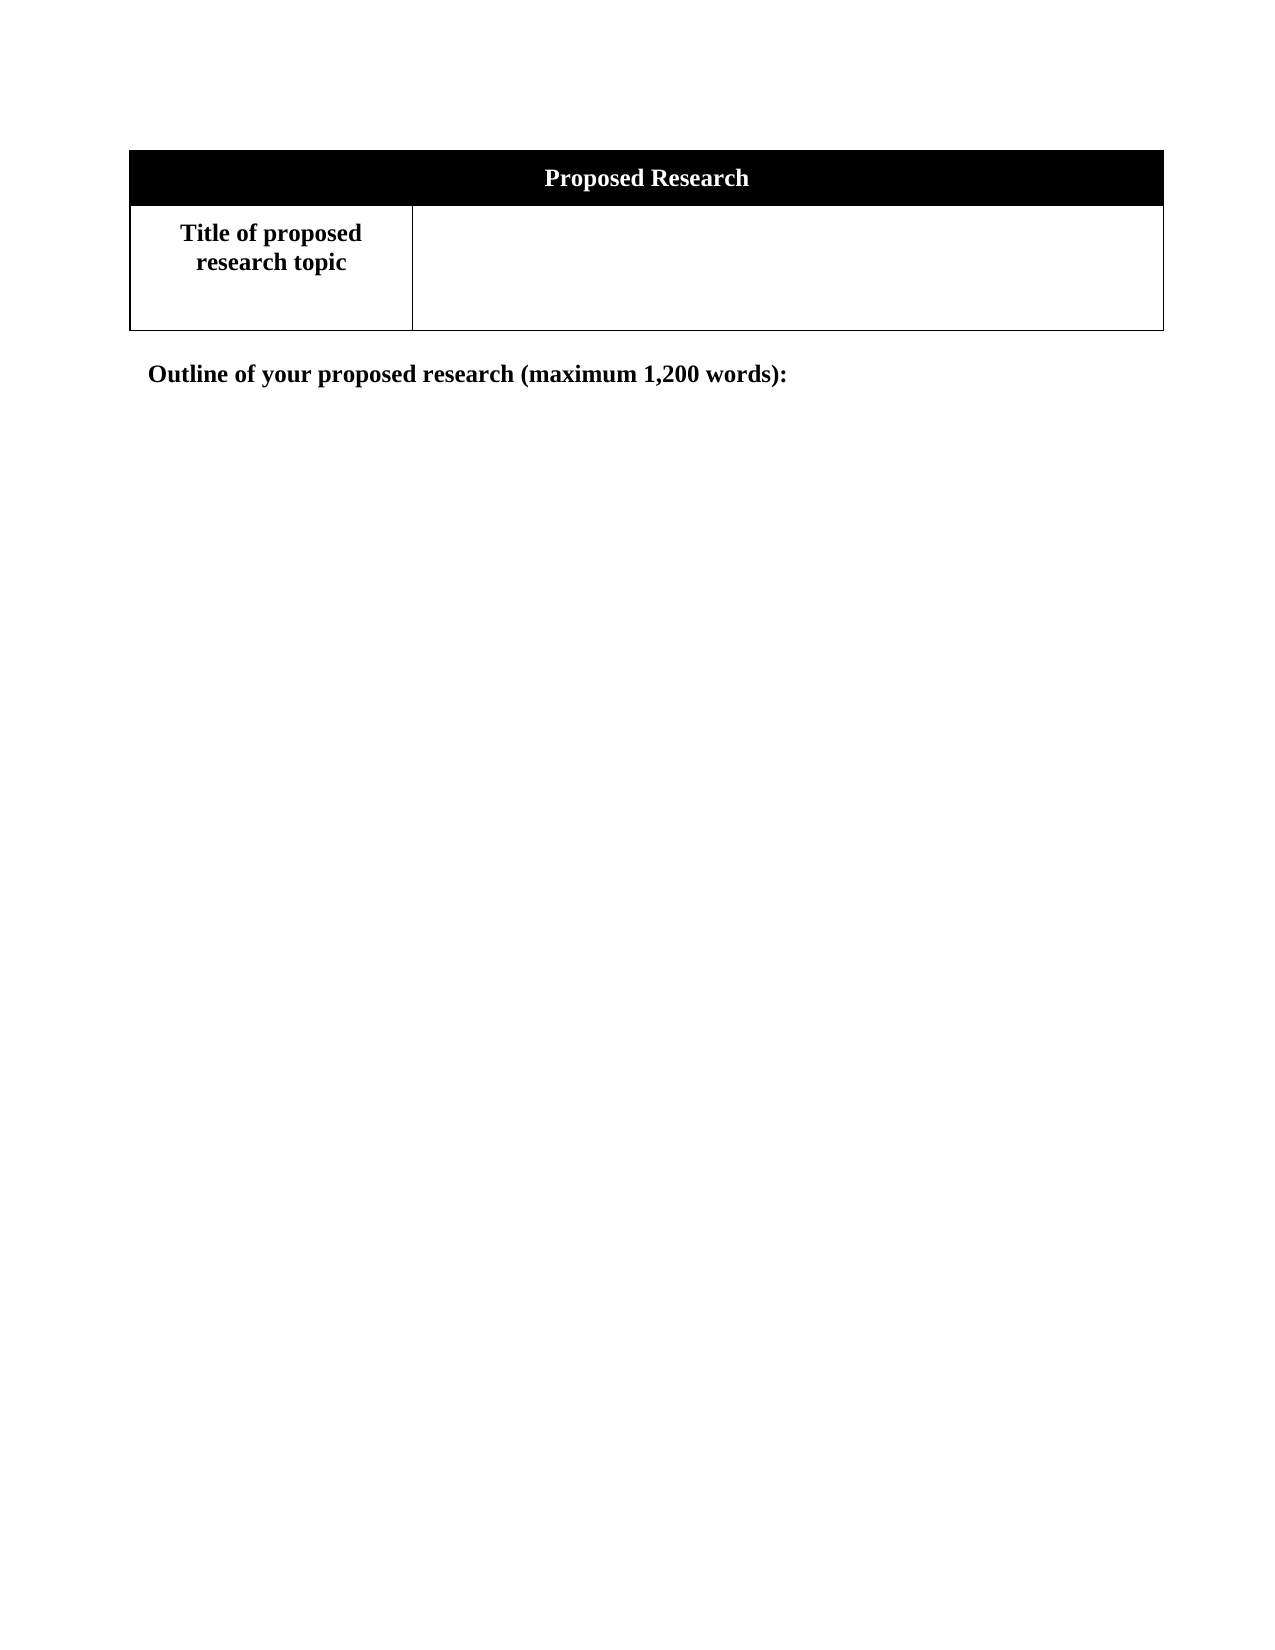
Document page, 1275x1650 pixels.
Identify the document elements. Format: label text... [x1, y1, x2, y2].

text Outline of your proposed research (maximum 1,200 words): [148, 359, 1127, 388]
table_cell [413, 206, 1163, 329]
table_cell Title of proposed research topic [131, 206, 412, 329]
table_cell Proposed Research [131, 151, 1163, 205]
